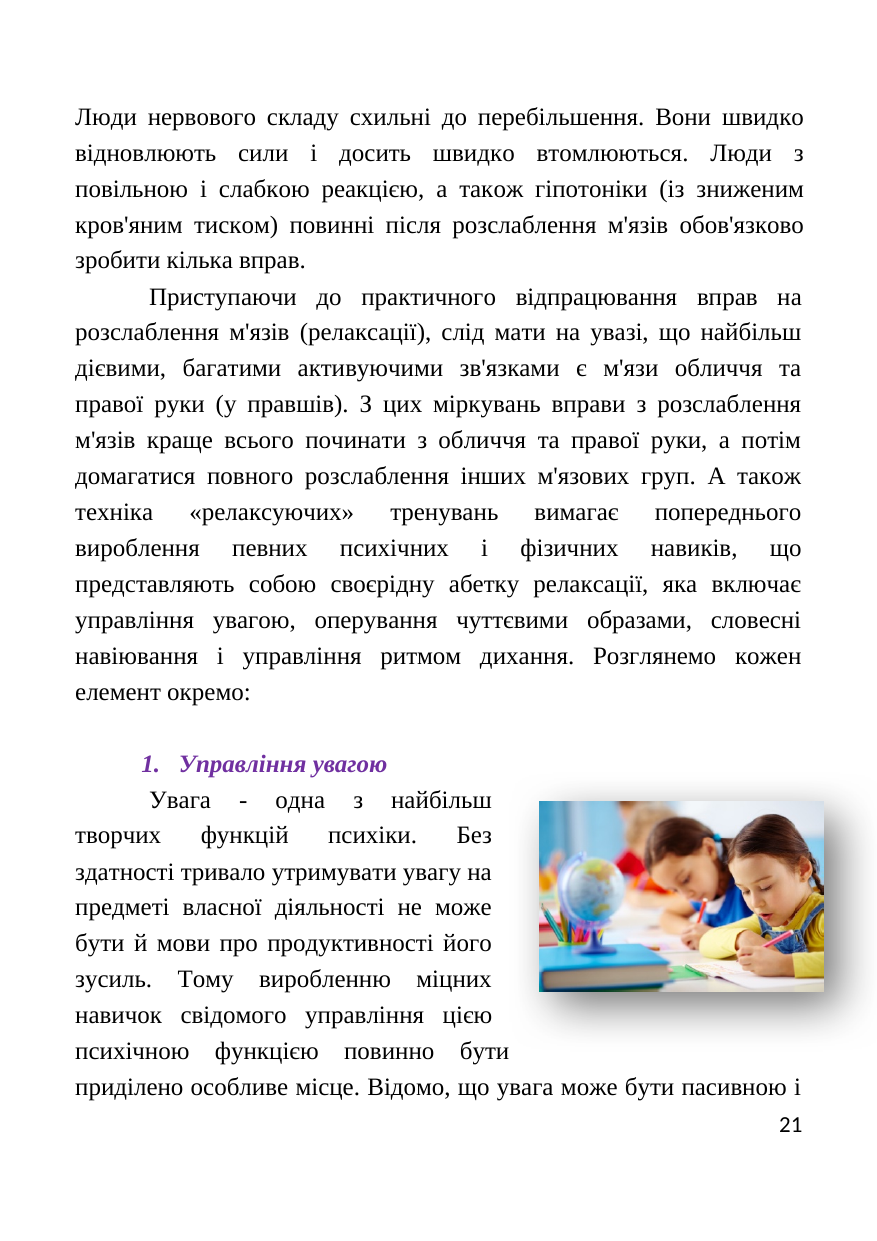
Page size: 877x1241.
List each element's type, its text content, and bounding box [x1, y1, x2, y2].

list Управління увагою [141, 749, 779, 777]
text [75, 785, 802, 1101]
text Приступаючи до практичного відпрацювання вправ на розслаблення м'язів (релаксації), слід мати на увазі, що найбільш дієвими, багатими активуючими зв'язками є м'язи обличчя та правої руки (у правшів). З цих міркувань вправи з розслаблення м'язів краще всього починати з обличчя та правої руки, а потім домагатися повного розслаблення інших м'язових груп. А також техніка «релаксуючих» тренувань вимагає попереднього вироблення певних психічних і фізичних навиків, що представляють собою своєрідну абетку релаксації, яка включає управління увагою, оперування чуттєвими образами, словесні навіювання і управління ритмом дихання. Розглянемо кожен елемент окремо: [75, 282, 802, 706]
picture [802, 801, 824, 992]
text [75, 102, 804, 274]
